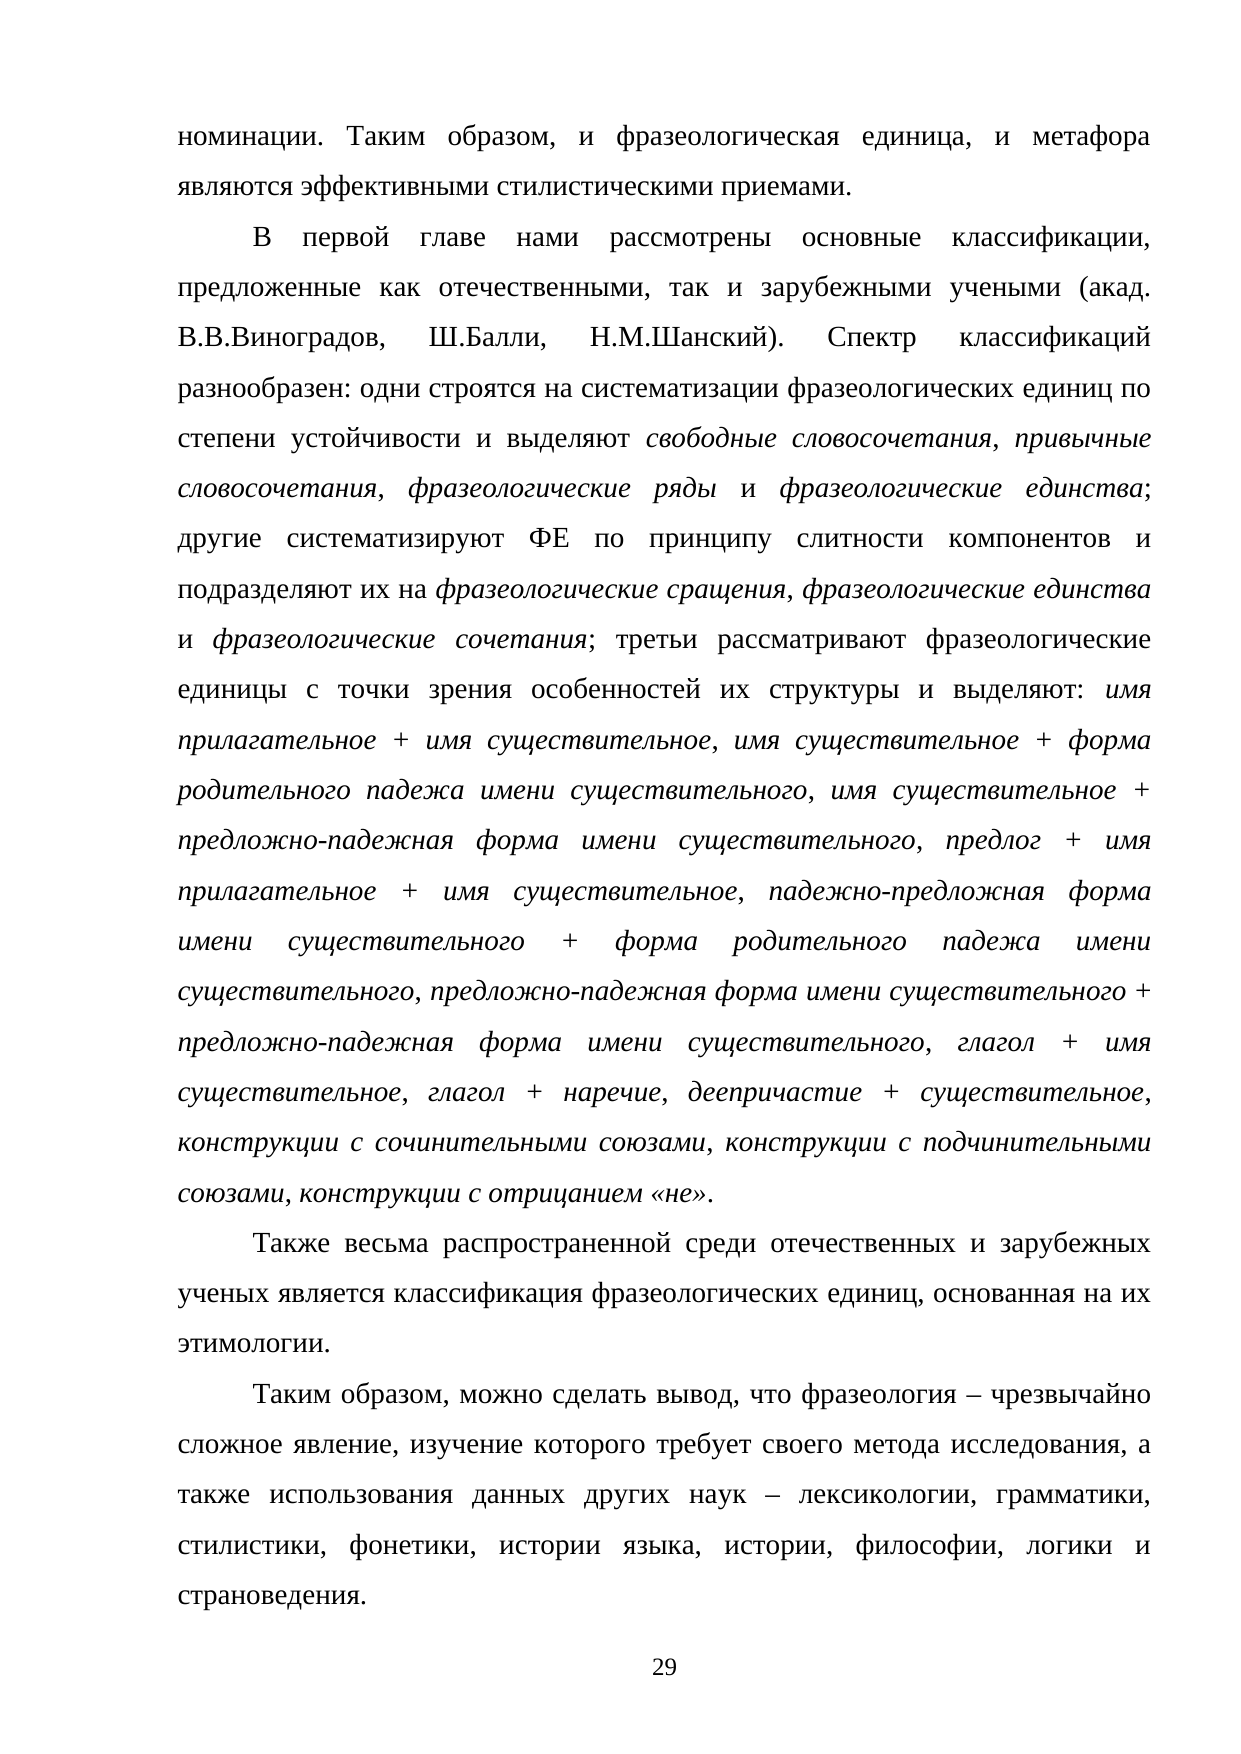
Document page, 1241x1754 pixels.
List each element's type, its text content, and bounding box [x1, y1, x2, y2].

text Также весьма распространенной среди отечественных и зарубежных ученых является классификация фразеологических единиц, основанная на их этимологии. [177, 1426, 1152, 1560]
text Принимая во внимание такое свойство фразеологических единиц, как образность, можно сравнить их с таким явлением в языке, как метафора. Данное сравнение проводится на том основании, что и ФЕ, и метафоры образовались при помощи единого способа – вторичной лексической номинации. Таким образом, и фразеологическая единица, и метафора являются эффективными стилистическими приемами. [177, 118, 1152, 403]
text В первой главе нами рассмотрены основные классификации, предложенные как отечественными, так и зарубежными учеными (акад. В.В.Виноградов, Ш.Балли, Н.М.Шанский). Спектр классификаций разнообразен: одни строятся на систематизации фразеологических единиц по степени устойчивости и выделяют свободные словосочетания, привычные словосочетания, фразеологические ряды и фразеологические единства; другие систематизируют ФЕ по принципу слитности компонентов и подразделяют их на фразеологические сращения, фразеологические единства и фразеологические сочетания; третьи рассматривают фразеологические единицы с точки зрения особенностей их структуры и выделяют: имя прилагательное + имя существительное, имя существительное + форма родительного падежа имени существительного, имя существительное + предложно-падежная форма имени существительного, предлог + имя прилагательное + имя существительное, падежно-предложная форма имени существительного + форма родительного падежа имени существительного, предложно-падежная форма имени существительного + предложно-падежная форма имени существительного, глагол + имя существительное, глагол + наречие, деепричастие + существительное, конструкции с сочинительными союзами, конструкции с подчинительными союзами, конструкции с отрицанием «не». [177, 420, 1152, 1409]
